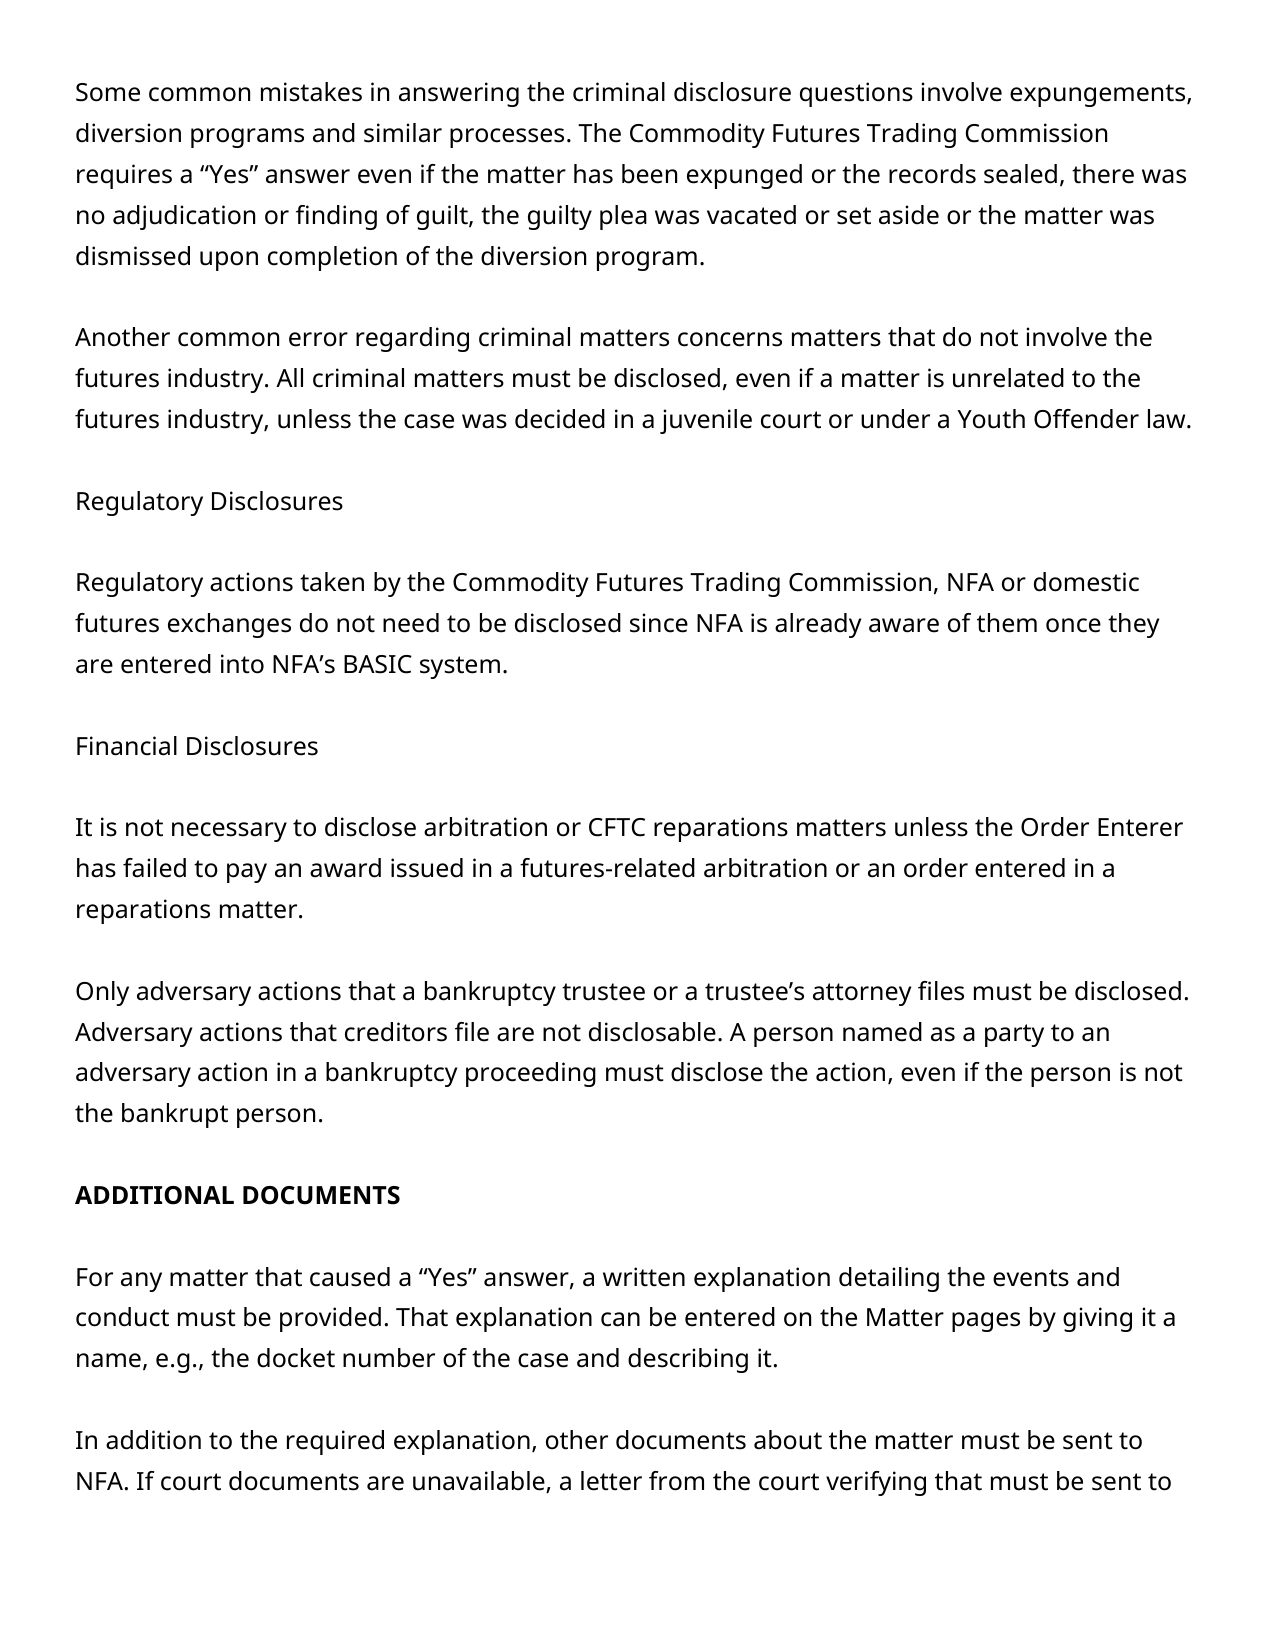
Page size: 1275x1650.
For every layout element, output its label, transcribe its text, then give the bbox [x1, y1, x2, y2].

text For any matter that caused a “Yes” answer, a written explanation detailing the events and conduct must be provided. That explanation can be entered on the Matter pages by giving it a name, e.g., the docket number of the case and describing it. [75, 1259, 1200, 1375]
text Regulatory actions taken by the Commodity Futures Trading Commission, NFA or domestic futures exchanges do not need to be disclosed since NFA is already aware of them once they are entered into NFA’s BASIC system. [75, 565, 1200, 681]
text It is not necessary to disclose arbitration or CFTC reparations matters unless the Order Enterer has failed to pay an award issued in a futures-related arbitration or an order entered in a reparations matter. [75, 810, 1200, 926]
text Regulatory Disclosures [75, 483, 1200, 517]
text Financial Disclosures [75, 728, 1200, 762]
text Only adversary actions that a bankruptcy trustee or a trustee’s attorney files must be disclosed. Adversary actions that creditors file are not disclosable. A person named as a party to an adversary action in a bankruptcy proceeding must disclose the action, even if the person is not the bankrupt person. [75, 973, 1200, 1130]
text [75, 1422, 1200, 1497]
text ADDITIONAL DOCUMENTS [75, 1177, 1200, 1212]
text Some common mistakes in answering the criminal disclosure questions involve expungements, diversion programs and similar processes. The Commodity Futures Trading Commission requires a “Yes” answer even if the matter has been expunged or the records sealed, there was no adjudication or finding of guilt, the guilty plea was vacated or set aside or the matter was dismissed upon completion of the diversion program. [75, 75, 1200, 272]
text Another common error regarding criminal matters concerns matters that do not involve the futures industry. All criminal matters must be disclosed, even if a matter is unrelated to the futures industry, unless the case was decided in a juvenile court or under a Youth Offender law. [75, 320, 1200, 436]
